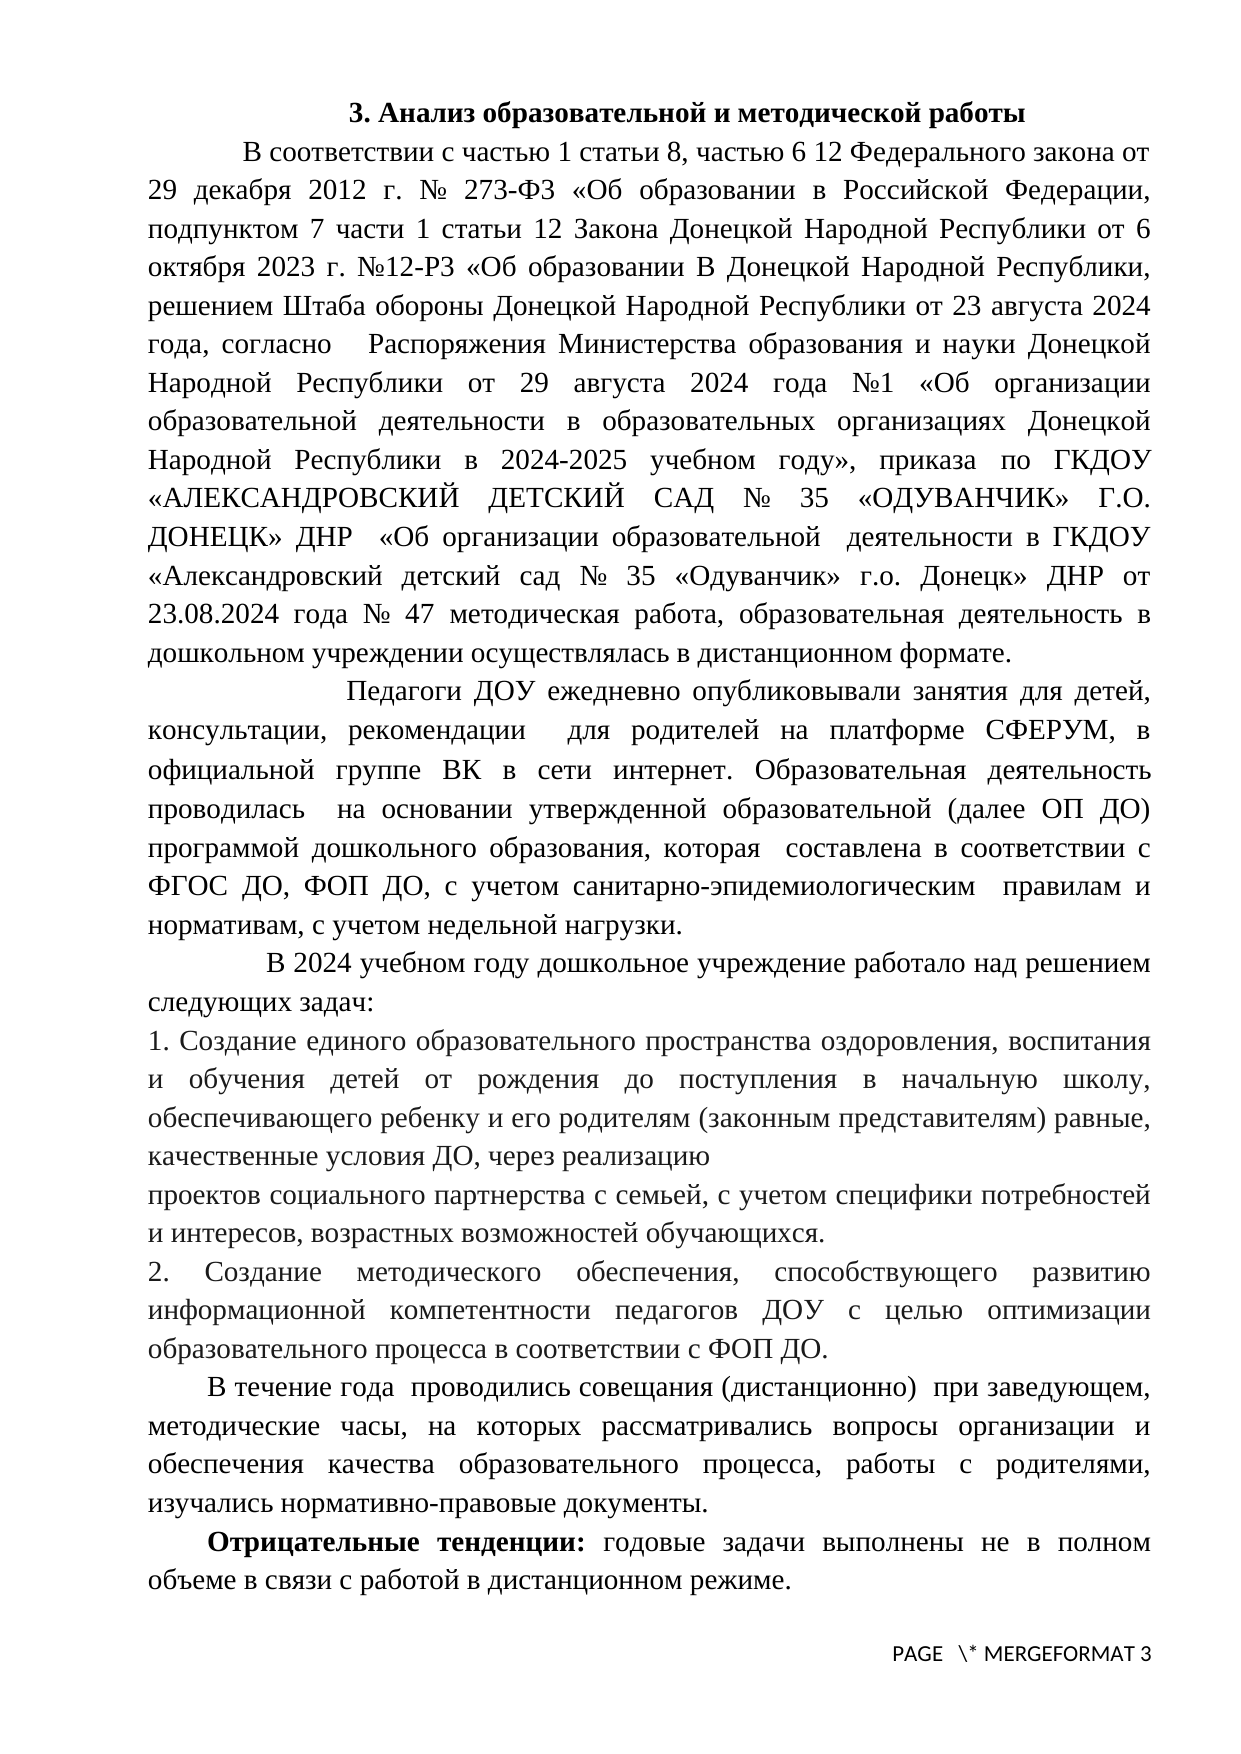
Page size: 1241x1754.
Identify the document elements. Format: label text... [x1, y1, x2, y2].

list Отрицательные тенденции: годовые задачи выполнены не в полном объеме в связи с работой в дистанционном режиме. [148, 1524, 1152, 1596]
list 3. Анализ образовательной и методической работы [223, 95, 1152, 129]
text 1. Создание единого образовательного пространства оздоровления, воспитания и обучения детей от рождения до поступления в начальную школу, обеспечивающего ребенку и его родителям (законным представителям) равные, качественные условия ДО, через реализацию [148, 1023, 1152, 1172]
text В 2024 учебном году дошкольное учреждение работало над решением следующих задач: [148, 946, 1152, 1018]
list В течение года проводились совещания (дистанционно) при заведующем, методические часы, на которых рассматривались вопросы организации и обеспечения качества образовательного процесса, работы с родителями, изучались нормативно-правовые документы. [148, 1369, 1152, 1519]
text 2. Создание методического обеспечения, способствующего развитию информационной компетентности педагогов ДОУ с целью оптимизации образовательного процесса в соответствии с ФОП ДО. [148, 1254, 1152, 1364]
text Педагоги ДОУ ежедневно опубликовывали занятия для детей, консультации, рекомендации для родителей на платформе СФЕРУМ, в официальной группе ВК в сети интернет. Образовательная деятельность проводилась на основании утвержденной образовательной (далее ОП ДО) программой дошкольного образования, которая составлена в соответствии с ФГОС ДО, ФОП ДО, с учетом санитарно-эпидемиологическим правилам и нормативам, с учетом недельной нагрузки. [148, 673, 1152, 941]
title В соответствии с частью 1 статьи 8, частью 6 12 Федерального закона от 29 декабря 2012 г. № 273-Ф3 «Об образовании в Российской Федерации, подпунктом 7 части 1 статьи 12 Закона Донецкой Народной Республики от 6 октября 2023 г. №12-Р3 «Об образовании В Донецкой Народной Республики, решением Штаба обороны Донецкой Народной Республики от 23 августа 2024 года, согласно Распоряжения Министерства образования и науки Донецкой Народной Республики от 29 августа 2024 года №1 «Об организации образовательной деятельности в образовательных организациях Донецкой Народной Республики в 2024-2025 учебном году», приказа по ГКДОУ «АЛЕКСАНДРОВСКИЙ ДЕТСКИЙ САД № 35 «ОДУВАНЧИК» Г.О. ДОНЕЦК» ДНР «Об организации образовательной деятельности в ГКДОУ «Александровский детский сад № 35 «Одуванчик» г.о. Донецк» ДНР от 23.08.2024 года № 47 методическая работа, образовательная деятельность в дошкольном учреждении осуществлялась в дистанционном формате. [148, 134, 1152, 668]
text проектов социального партнерства с семьей, с учетом специфики потребностей и интересов, возрастных возможностей обучающихся. [148, 1177, 1152, 1249]
